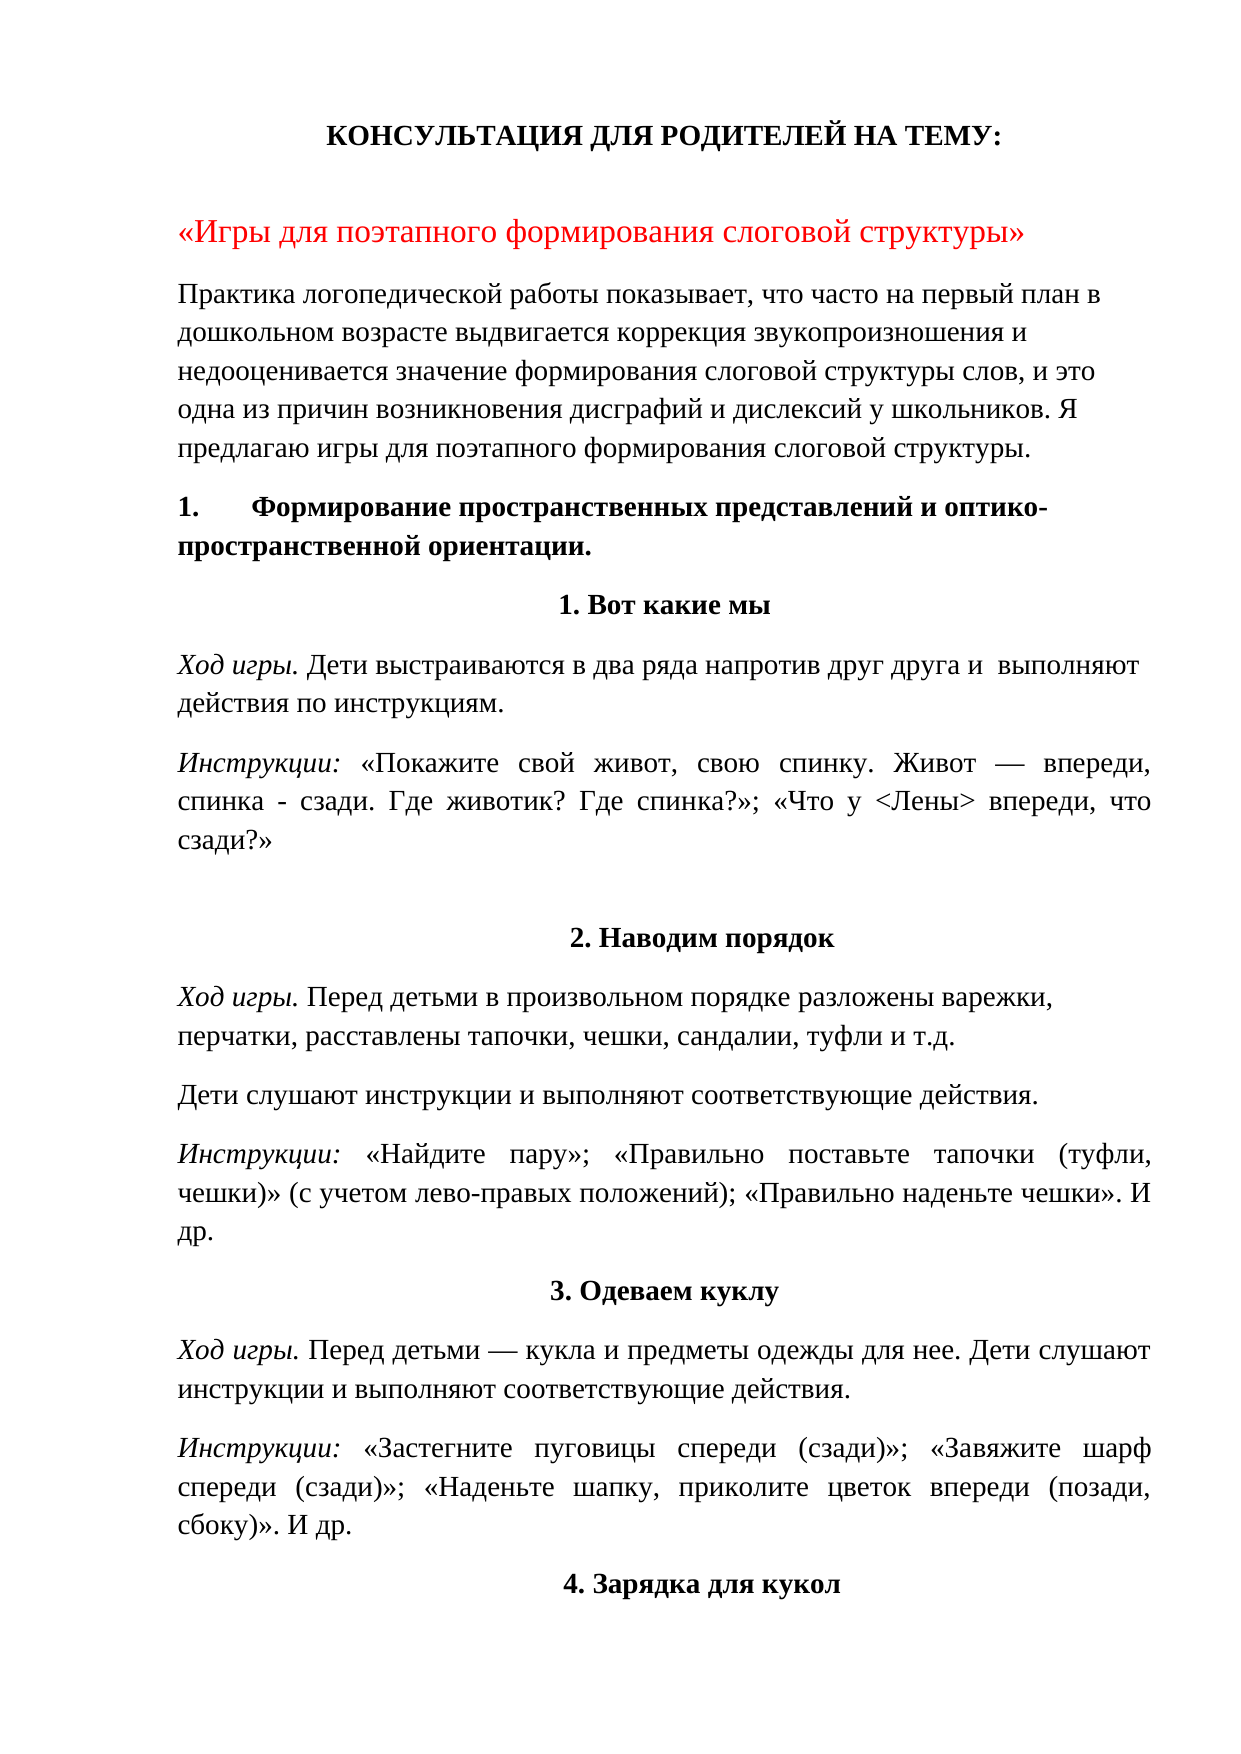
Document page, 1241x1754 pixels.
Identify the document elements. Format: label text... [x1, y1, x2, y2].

text Ход игры. Дети выстраиваются в два ряда напротив друг друга и выполняют действия по инструкциям. [177, 647, 1152, 719]
list 4. Зарядка для кукол [252, 1567, 1152, 1600]
text Дети слушают инструкции и выполняют соответствующие действия. [177, 1077, 1152, 1111]
text Инструкции: «Застегните пуговицы спереди (сзади)»; «Завяжите шарф спереди (сзади)»; «Наденьте шапку, приколите цветок впереди (позади, сбоку)». И др. [177, 1430, 1152, 1541]
list 2. Наводим порядок [252, 920, 1152, 953]
text 1. Вот какие мы [177, 587, 1152, 621]
text Ход игры. Перед детьми — кукла и предметы одежды для нее. Дети слушают инструкции и выполняют соответствующие действия. [177, 1332, 1152, 1404]
text Инструкции: «Покажите свой живот, свою спинку. Живот — впереди, спинка - сзади. Где животик? Где спинка?»; «Что у <Лены> впереди, что сзади?» [177, 745, 1152, 855]
text «Игры для поэтапного формирования слоговой структуры» [177, 211, 1152, 249]
subtitle КОНСУЛЬТАЦИЯ ДЛЯ РОДИТЕЛЕЙ НА ТЕМУ: [177, 118, 1152, 152]
text Инструкции: «Найдите пару»; «Правильно поставьте тапочки (туфли, чешки)» (с учетом лево-правых положений); «Правильно наденьте чешки». И др. [177, 1136, 1152, 1247]
text Ход игры. Перед детьми в произвольном порядке разложены варежки, перчатки, расставлены тапочки, чешки, сандалии, туфли и т.д. [177, 979, 1152, 1051]
text 3. Одеваем куклу [177, 1273, 1152, 1306]
text Практика логопедической работы показывает, что часто на первый план в дошкольном возрасте выдвигается коррекция звукопроизношения и недооценивается значение формирования слоговой структуры слов, и это одна из причин возникновения дисграфий и дислексий у школьников. Я предлагаю игры для поэтапного формирования слоговой структуры. [177, 276, 1152, 464]
list Формирование пространственных представлений и оптико-пространственной ориентации. [177, 489, 1152, 562]
